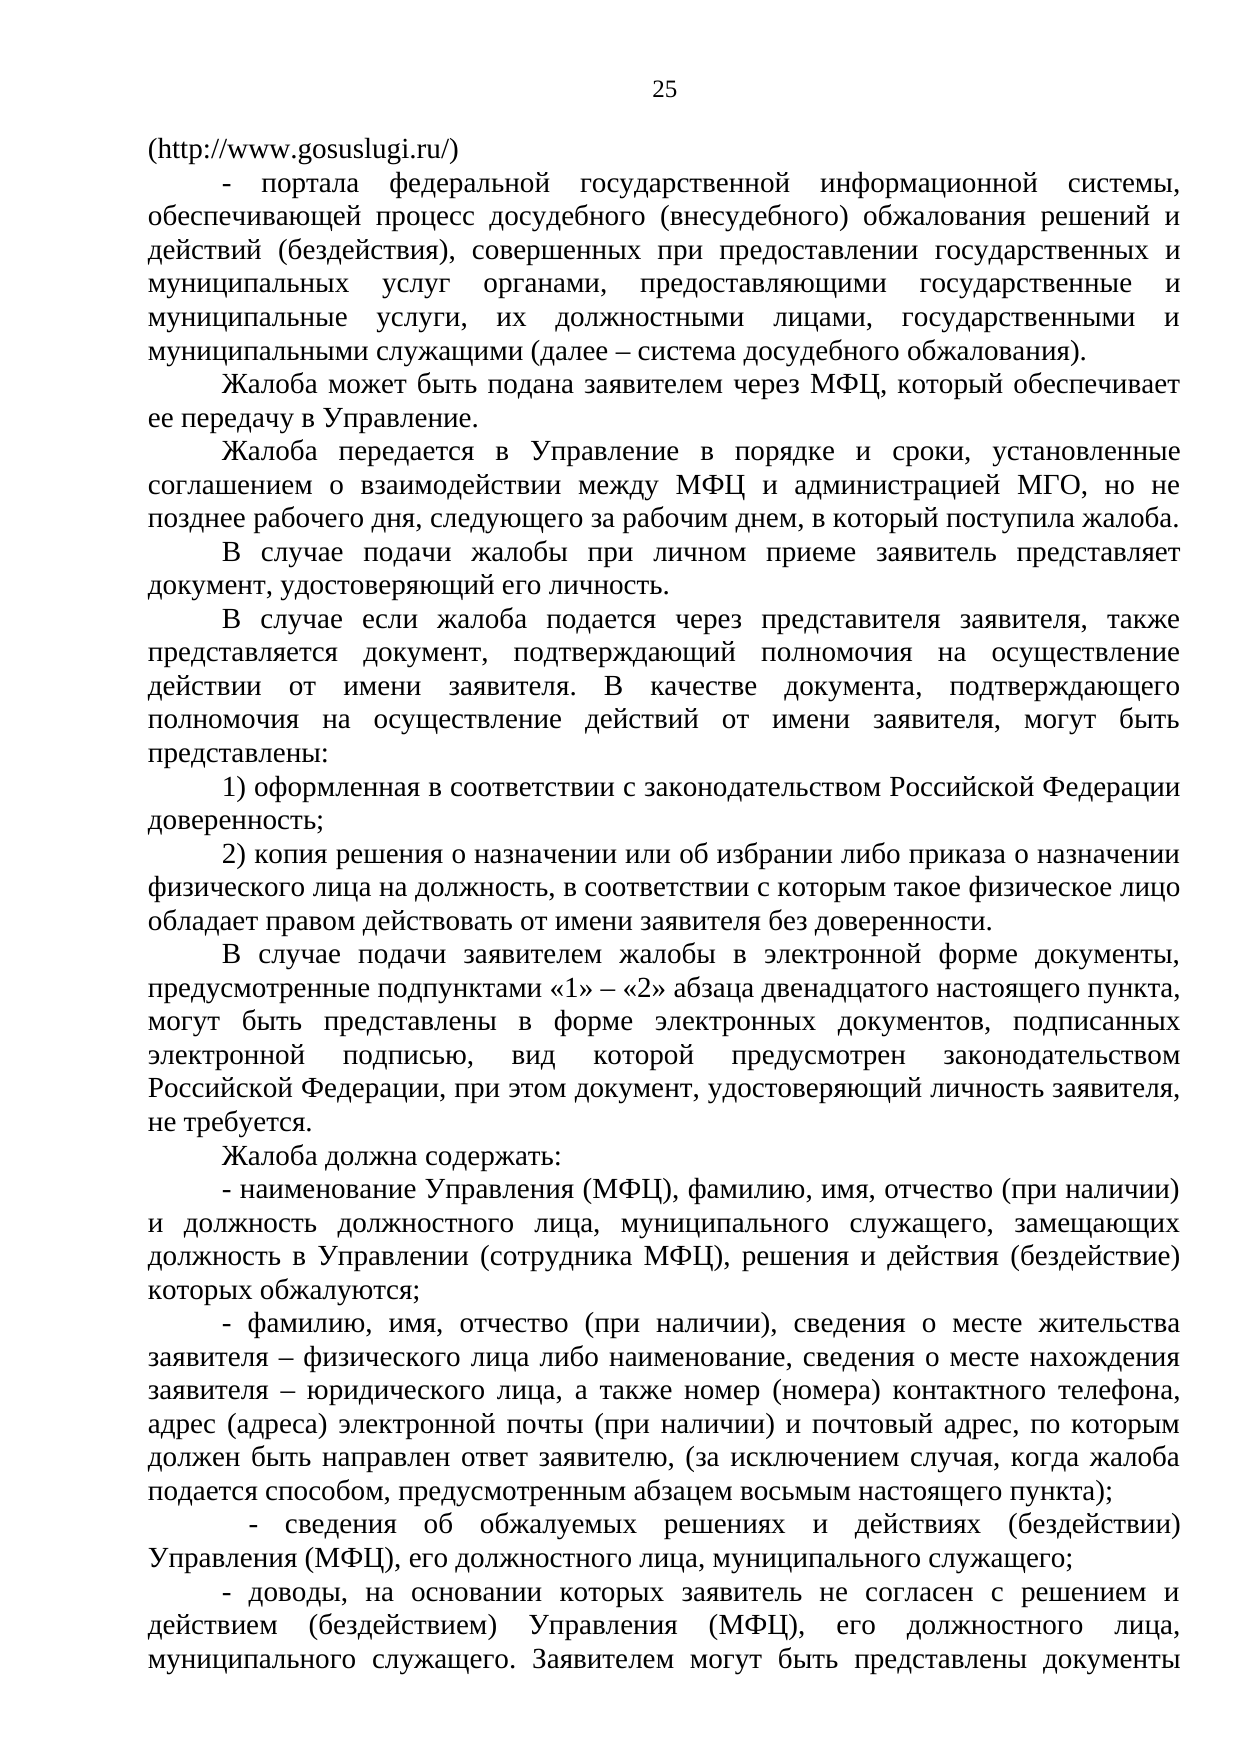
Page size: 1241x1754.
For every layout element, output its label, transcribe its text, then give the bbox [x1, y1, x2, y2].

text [148, 1574, 1181, 1674]
text Жалоба может быть подана заявителем через МФЦ, который обеспечивает ее передачу в Управление. [148, 366, 1181, 433]
text - сведения об обжалуемых решениях и действиях (бездействии) Управления (МФЦ), его должностного лица, муниципального служащего; [148, 1507, 1181, 1574]
text Жалоба должна содержать: [148, 1138, 1181, 1171]
text - наименование Управления (МФЦ), фамилию, имя, отчество (при наличии) и должность должностного лица, муниципального служащего, замещающих должность в Управлении (сотрудника МФЦ), решения и действия (бездействие) которых обжалуются; [148, 1171, 1181, 1305]
text В случае если жалоба подается через представителя заявителя, также представляется документ, подтверждающий полномочия на осуществление действии от имени заявителя. В качестве документа, подтверждающего полномочия на осуществление действий от имени заявителя, могут быть представлены: [148, 601, 1181, 769]
text В случае подачи заявителем жалобы в электронной форме документы, предусмотренные подпунктами «1» – «2» абзаца двенадцатого настоящего пункта, могут быть представлены в форме электронных документов, подписанных электронной подписью, вид которой предусмотрен законодательством Российской Федерации, при этом документ, удостоверяющий личность заявителя, не требуется. [148, 936, 1181, 1138]
text 1) оформленная в соответствии с законодательством Российской Федерации доверенность; [148, 769, 1181, 836]
text 2) копия решения о назначении или об избрании либо приказа о назначении физического лица на должность, в соответствии с которым такое физическое лицо обладает правом действовать от имени заявителя без доверенности. [148, 836, 1181, 936]
text Жалоба передается в Управление в порядке и сроки, установленные соглашением о взаимодействии между МФЦ и администрацией МГО, но не позднее рабочего дня, следующего за рабочим днем, в который поступила жалоба. [148, 433, 1181, 534]
text - фамилию, имя, отчество (при наличии), сведения о месте жительства заявителя – физического лица либо наименование, сведения о месте нахождения заявителя – юридического лица, а также номер (номера) контактного телефона, адрес (адреса) электронной почты (при наличии) и почтовый адрес, по которым должен быть направлен ответ заявителю, (за исключением случая, когда жалоба подается способом, предусмотренным абзацем восьмым настоящего пункта); [148, 1305, 1181, 1507]
text В случае подачи жалобы при личном приеме заявитель представляет документ, удостоверяющий его личность. [148, 534, 1181, 601]
text - портала федеральной государственной информационной системы, обеспечивающей процесс досудебного (внесудебного) обжалования решений и действий (бездействия), совершенных при предоставлении государственных и муниципальных услуг органами, предоставляющими государственные и муниципальные услуги, их должностными лицами, государственными и муниципальными служащими (далее – система досудебного обжалования). [148, 165, 1181, 366]
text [148, 131, 1181, 165]
